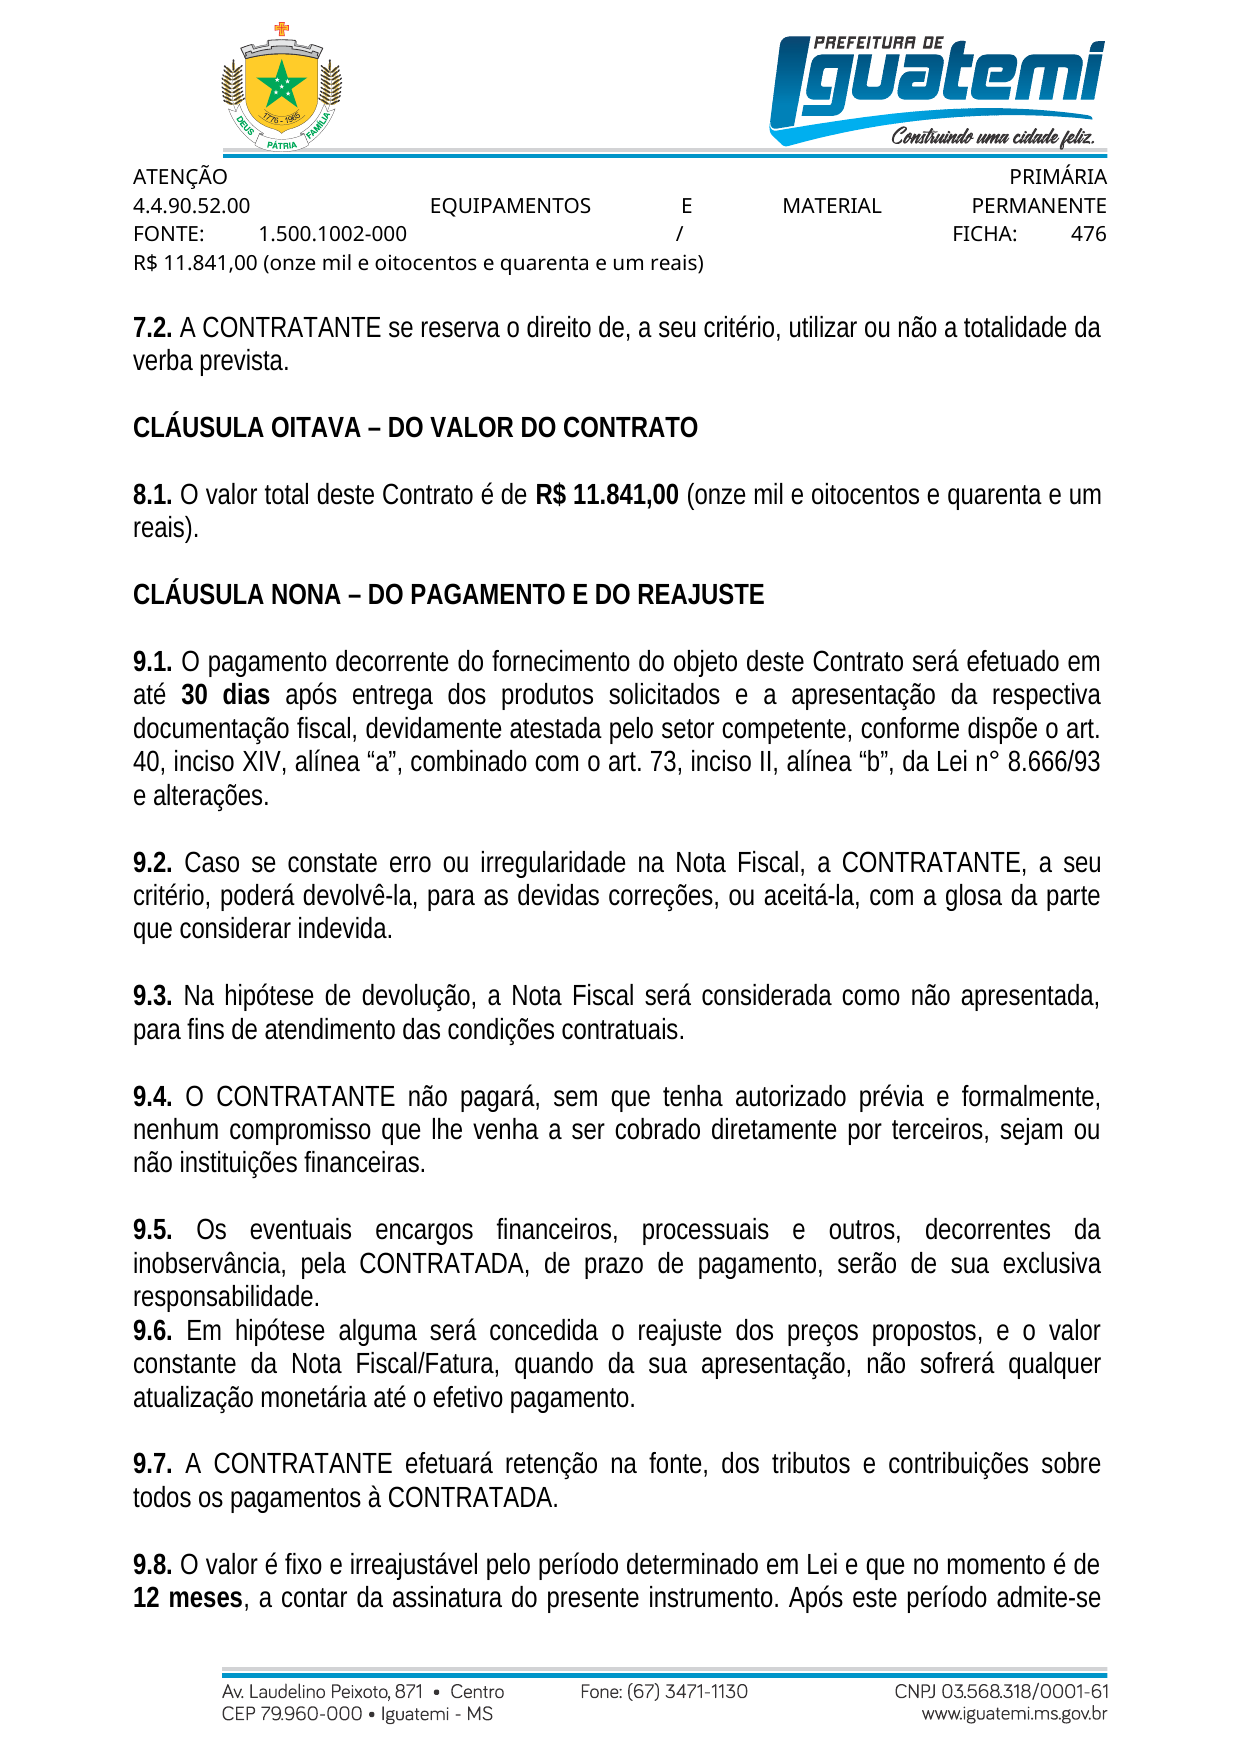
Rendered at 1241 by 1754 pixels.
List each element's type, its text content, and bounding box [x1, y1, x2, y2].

text 8.1. O valor total deste Contrato é de R$ 11.841,00 (onze mil e oitocentos e quarenta e um reais). [133, 477, 1103, 544]
text CLÁUSULA OITAVA – DO VALOR DO CONTRATO [133, 410, 1103, 443]
subtitle CLÁUSULA NONA – DO PAGAMENTO E DO REAJUSTE [133, 577, 1103, 611]
text 9.7. A CONTRATANTE efetuará retenção na fonte, dos tributos e contribuições sobre todos os pagamentos à CONTRATADA. [133, 1447, 1103, 1513]
text 9.1. O pagamento decorrente do fornecimento do objeto deste Contrato será efetuado em até 30 dias após entrega dos produtos solicitados e a apresentação da respectiva documentação fiscal, devidamente atestada pelo setor competente, conforme dispõe o art. 40, inciso XIV, alínea “a”, combinado com o art. 73, inciso II, alínea “b”, da Lei n° 8.666/93 e alterações. [133, 644, 1103, 811]
text 9.4. O CONTRATANTE não pagará, sem que tenha autorizado prévia e formalmente, nenhum compromisso que lhe venha a ser cobrado diretamente por terceiros, sejam ou não instituições financeiras. [133, 1079, 1103, 1179]
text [133, 1547, 1103, 1614]
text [133, 162, 1107, 276]
text 9.2. Caso se constate erro ou irregularidade na Nota Fiscal, a CONTRATANTE, a seu critério, poderá devolvê-la, para as devidas correções, ou aceitá-la, com a glosa da parte que considerar indevida. [133, 845, 1103, 945]
text 9.6. Em hipótese alguma será concedida o reajuste dos preços propostos, e o valor constante da Nota Fiscal/Fatura, quando da sua apresentação, não sofrerá qualquer atualização monetária até o efetivo pagamento. [133, 1313, 1103, 1413]
text 7.2. A CONTRATANTE se reserva o direito de, a seu critério, utilizar ou não a totalidade da verba prevista. [133, 310, 1103, 377]
text 9.3. Na hipótese de devolução, a Nota Fiscal será considerada como não apresentada, para fins de atendimento das condições contratuais. [133, 978, 1103, 1045]
text 9.5. Os eventuais encargos financeiros, processuais e outros, decorrentes da inobservância, pela CONTRATADA, de prazo de pagamento, serão de sua exclusiva responsabilidade. [133, 1212, 1103, 1313]
